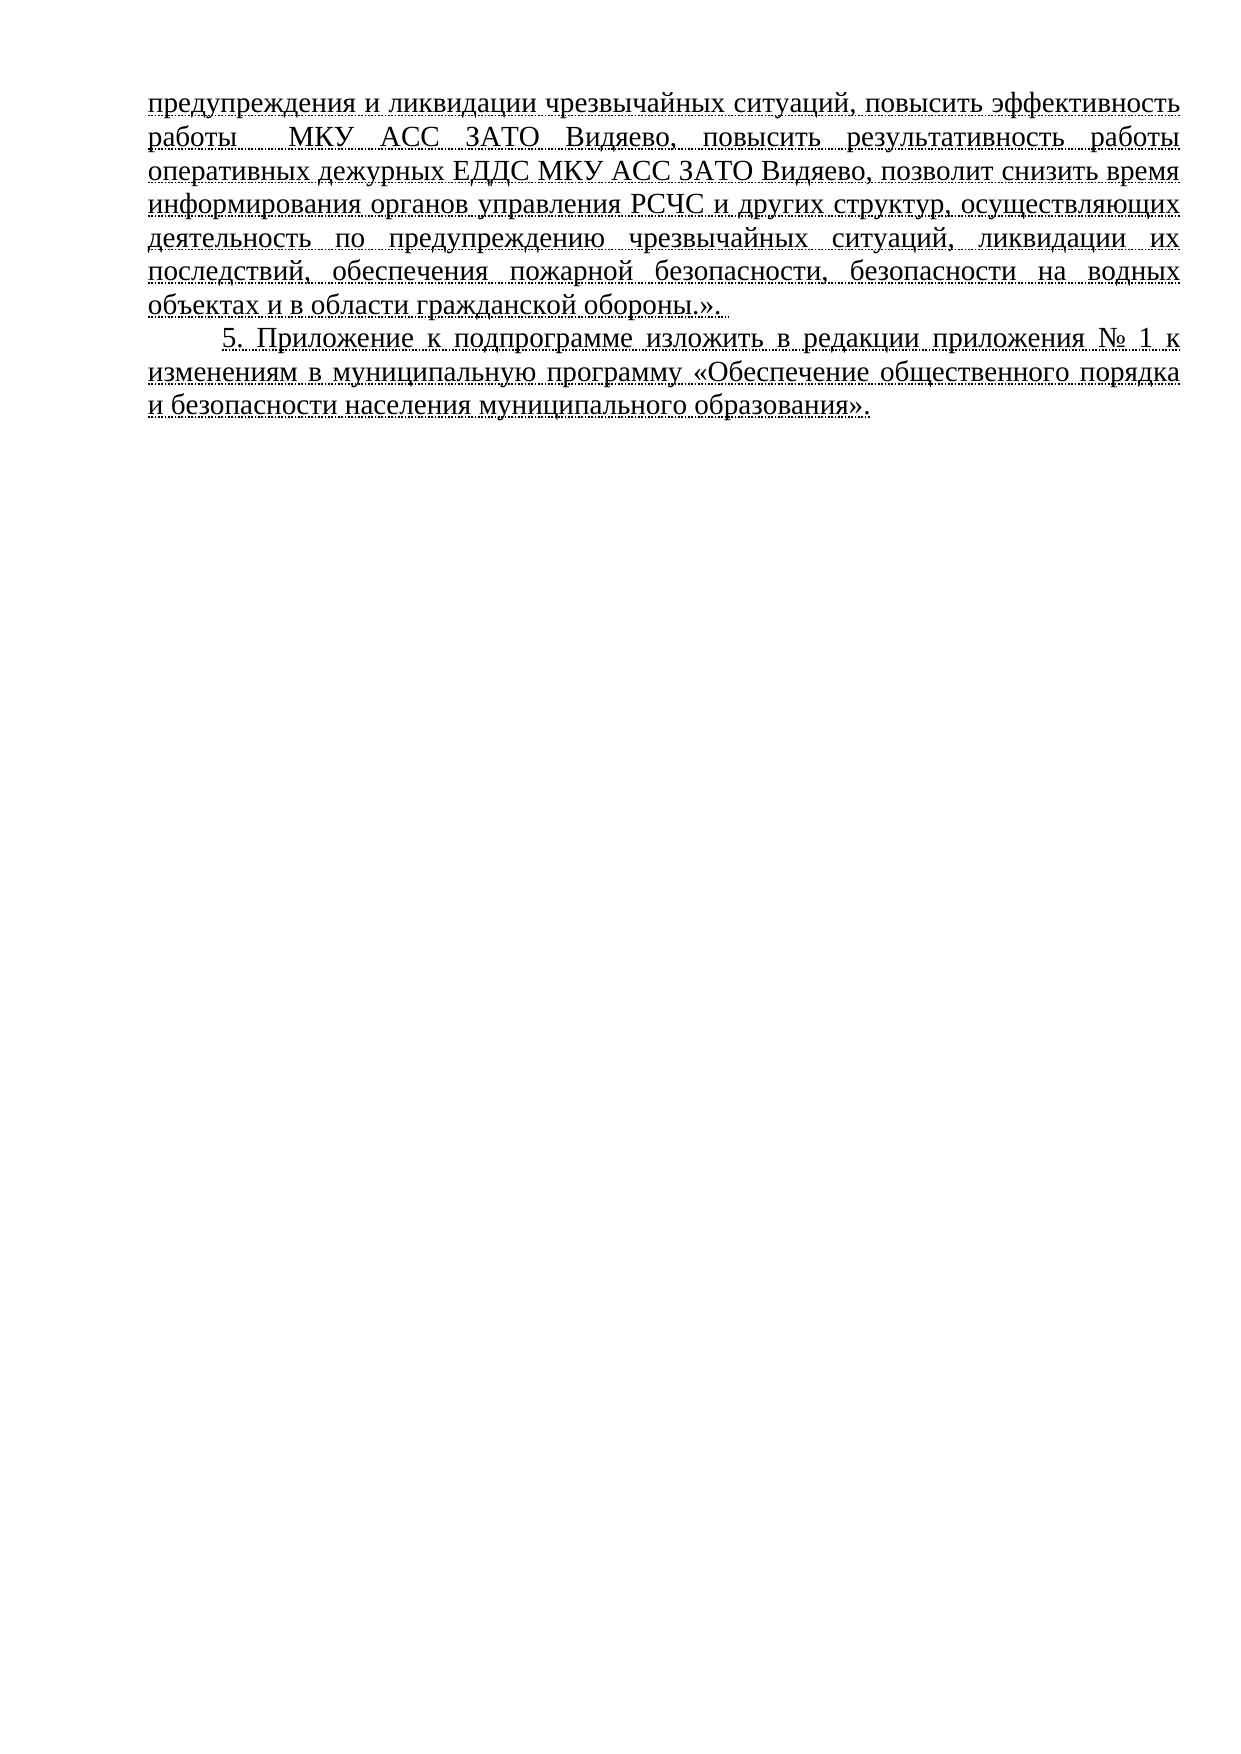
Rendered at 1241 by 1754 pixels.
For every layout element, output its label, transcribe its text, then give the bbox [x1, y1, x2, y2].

text 5. Приложение к подпрограмме изложить в редакции приложения № 1 к изменениям в муниципальную программу «Обеспечение общественного порядка и безопасности населения муниципального образования». [148, 320, 1181, 421]
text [148, 86, 1181, 320]
